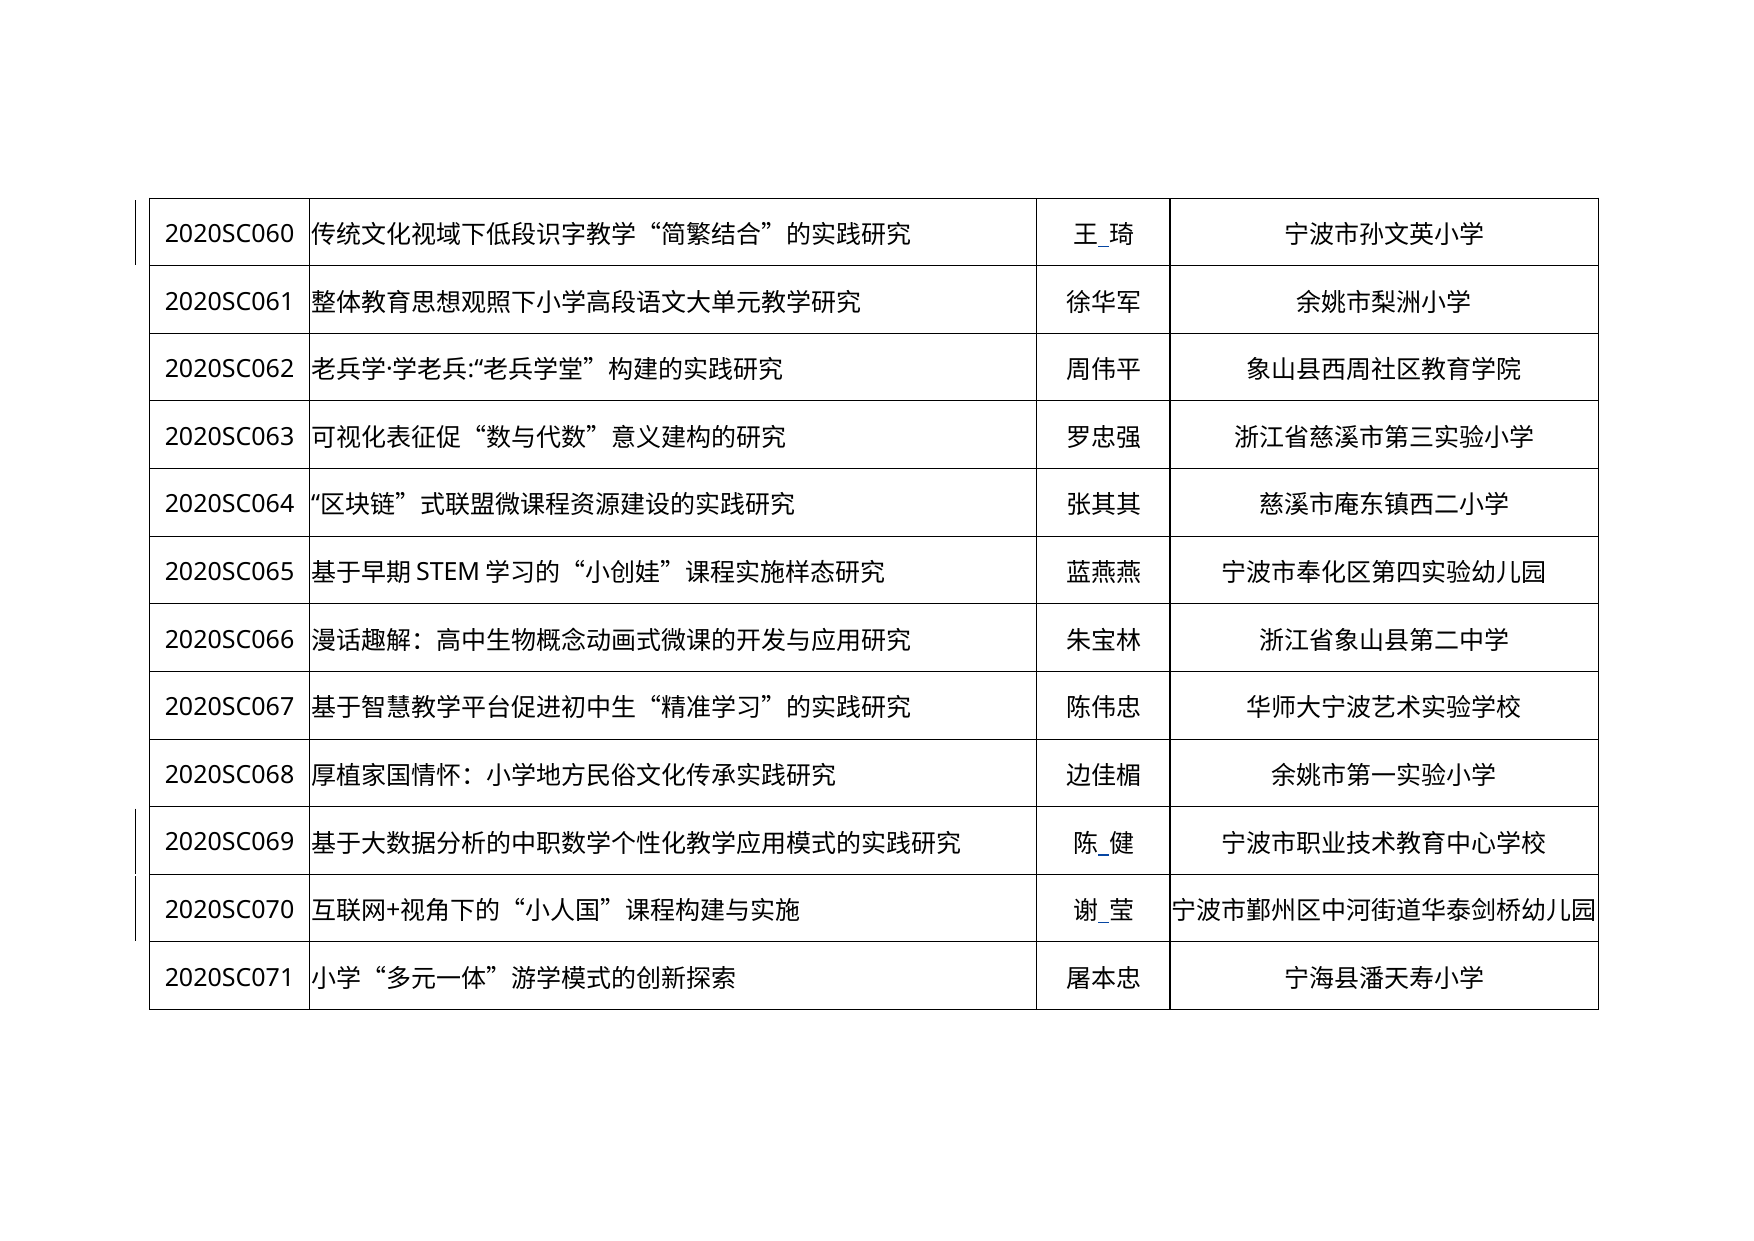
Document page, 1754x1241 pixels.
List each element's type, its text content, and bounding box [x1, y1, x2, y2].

table_cell 徐华军 [1037, 266, 1169, 333]
table_cell 2020SC062 [150, 334, 309, 400]
table_cell 2020SC067 [150, 672, 309, 738]
table_cell 基于早期STEM学习的“小创娃”课程实施样态研究 [310, 537, 1036, 603]
table_cell 王琦 [1037, 199, 1169, 265]
table_cell 余姚市第一实验小学 [1171, 740, 1598, 806]
table_cell 老兵学·学老兵:“老兵学堂”构建的实践研究 [310, 334, 1036, 400]
table_cell 宁海县潘天寿小学 [1171, 942, 1598, 1009]
table_cell 慈溪市庵东镇西二小学 [1171, 469, 1598, 536]
table_cell 互联网+视角下的“小人国”课程构建与实施 [310, 875, 1036, 941]
table_cell “区块链”式联盟微课程资源建设的实践研究 [310, 469, 1036, 536]
table_cell 罗忠强 [1037, 401, 1169, 468]
table_cell 张其其 [1037, 469, 1169, 536]
table_cell 陈伟忠 [1037, 672, 1169, 738]
table_cell 象山县西周社区教育学院 [1171, 334, 1598, 400]
table_cell 蓝燕燕 [1037, 537, 1169, 603]
table_cell 2020SC064 [150, 469, 309, 536]
table_cell 2020SC061 [150, 266, 309, 333]
table_cell 基于大数据分析的中职数学个性化教学应用模式的实践研究 [310, 807, 1036, 874]
table_cell 宁波市鄞州区中河街道华泰剑桥幼儿园 [1171, 875, 1598, 941]
table_cell 漫话趣解：高中生物概念动画式微课的开发与应用研究 [310, 604, 1036, 671]
table_cell 余姚市梨洲小学 [1171, 266, 1598, 333]
table_cell 2020SC065 [150, 537, 309, 603]
table_cell 2020SC060 [150, 199, 309, 265]
table_cell 2020SC063 [150, 401, 309, 468]
table_cell 陈健 [1037, 807, 1169, 874]
table_cell 周伟平 [1037, 334, 1169, 400]
table_cell 宁波市奉化区第四实验幼儿园 [1171, 537, 1598, 603]
table_cell 浙江省慈溪市第三实验小学 [1171, 401, 1598, 468]
table_cell 2020SC071 [150, 942, 309, 1009]
table_cell 2020SC070 [150, 875, 309, 941]
table_cell 2020SC068 [150, 740, 309, 806]
table_cell 小学“多元一体”游学模式的创新探索 [310, 942, 1036, 1009]
table_cell 基于智慧教学平台促进初中生“精准学习”的实践研究 [310, 672, 1036, 738]
table_cell 谢莹 [1037, 875, 1169, 941]
table_cell 厚植家国情怀：小学地方民俗文化传承实践研究 [310, 740, 1036, 806]
table_cell 宁波市孙文英小学 [1171, 199, 1598, 265]
table_cell 宁波市职业技术教育中心学校 [1171, 807, 1598, 874]
table_cell 屠本忠 [1037, 942, 1169, 1009]
table_cell 2020SC066 [150, 604, 309, 671]
table_cell 2020SC069 [150, 807, 309, 874]
table_cell 整体教育思想观照下小学高段语文大单元教学研究 [310, 266, 1036, 333]
table_cell 可视化表征促“数与代数”意义建构的研究 [310, 401, 1036, 468]
table_cell 华师大宁波艺术实验学校 [1171, 672, 1598, 738]
table_cell 浙江省象山县第二中学 [1171, 604, 1598, 671]
table_cell 朱宝林 [1037, 604, 1169, 671]
table_cell 边佳楣 [1037, 740, 1169, 806]
table_cell 传统文化视域下低段识字教学“简繁结合”的实践研究 [310, 199, 1036, 265]
